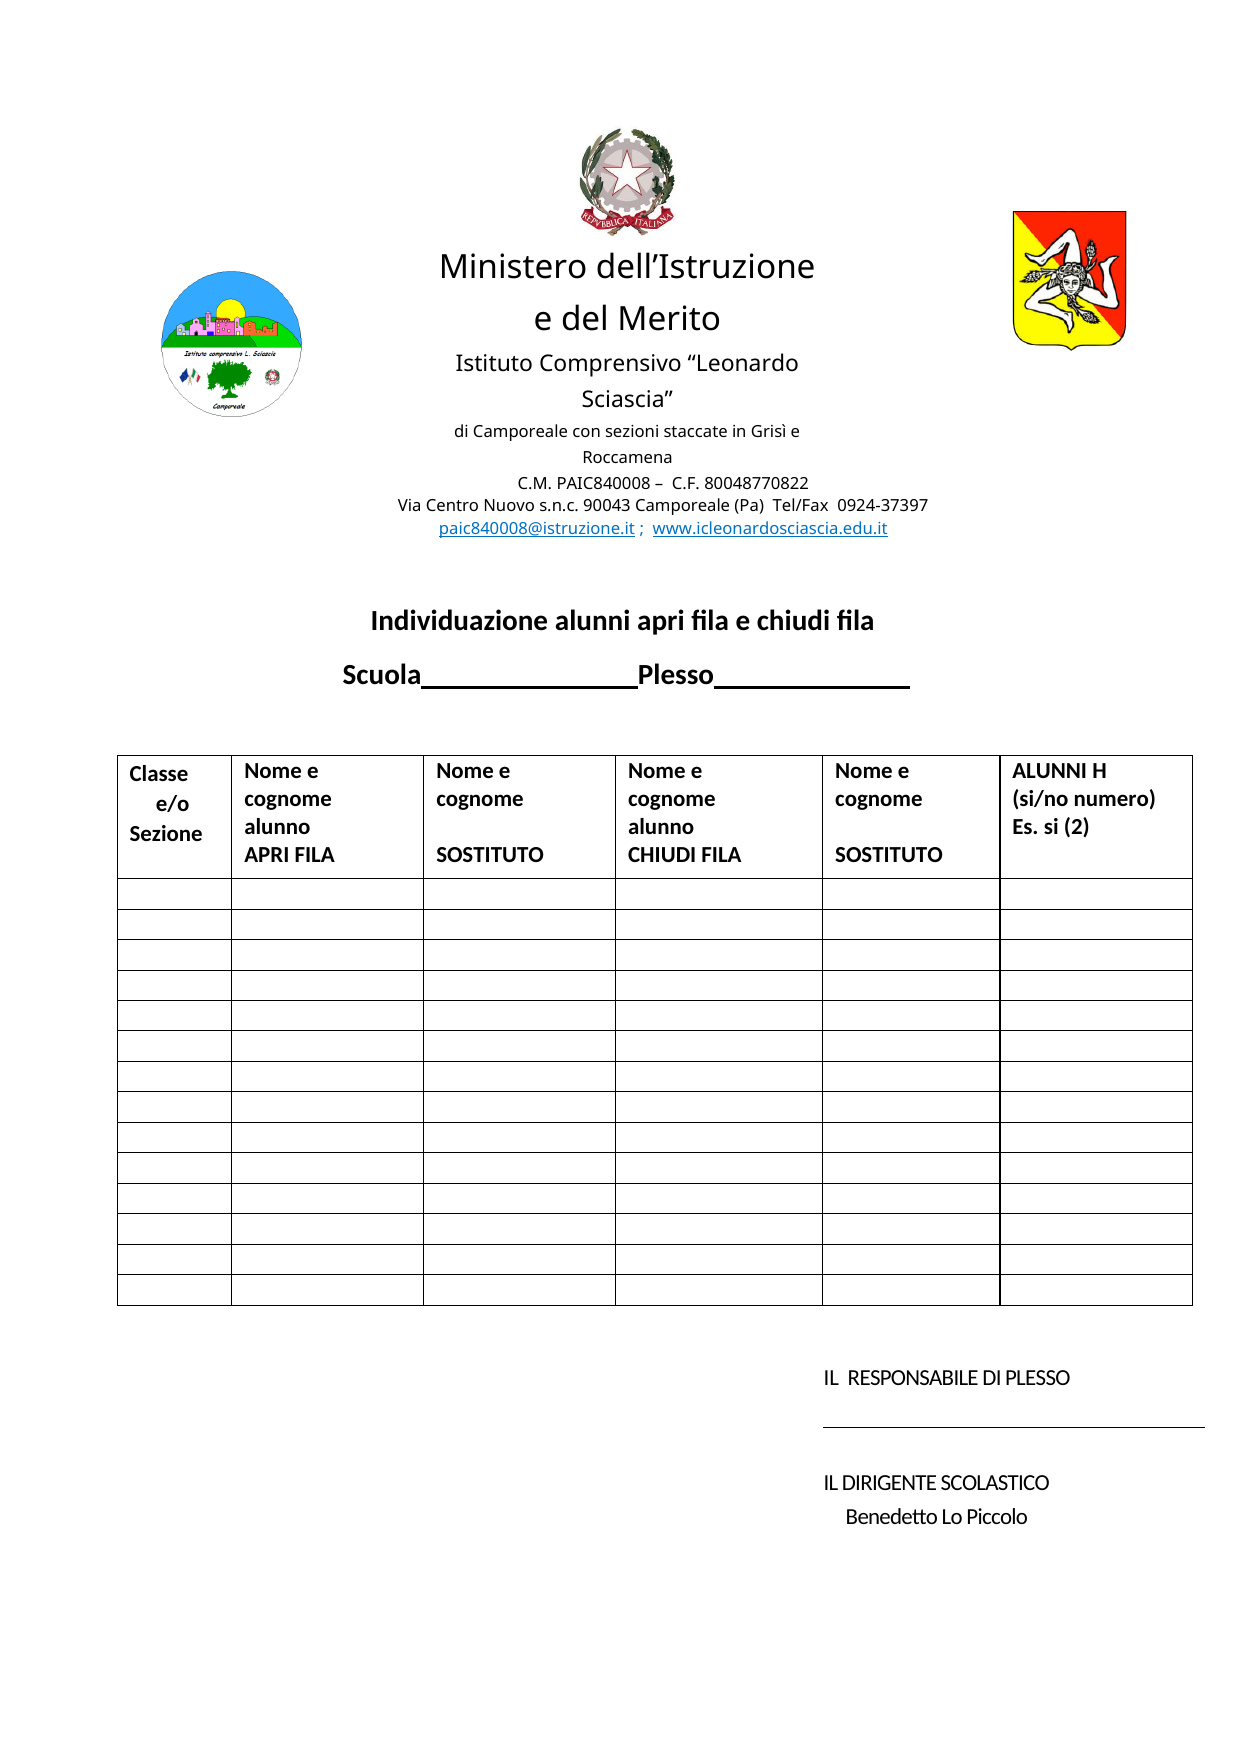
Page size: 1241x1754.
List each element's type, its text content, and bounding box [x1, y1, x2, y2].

table_cell [616, 1153, 822, 1182]
table_cell [118, 940, 231, 969]
table_cell [1001, 1001, 1192, 1030]
table_cell [232, 1275, 423, 1305]
text Benedetto Lo Piccolo [823, 1502, 1205, 1530]
table_cell [823, 1092, 999, 1122]
table_cell [118, 1153, 231, 1182]
table_cell [232, 1001, 423, 1030]
table_cell [118, 1031, 231, 1061]
table_cell [424, 1184, 615, 1213]
table_cell [616, 940, 822, 969]
table_cell [1001, 1275, 1192, 1305]
table_cell [823, 1001, 999, 1030]
picture [1012, 211, 1127, 352]
table_cell [823, 879, 999, 909]
table_cell [616, 1184, 822, 1213]
table_cell [1001, 971, 1192, 1000]
table_cell [616, 1245, 822, 1274]
table_cell [424, 1214, 615, 1243]
table_cell [823, 1275, 999, 1305]
table_cell [424, 1001, 615, 1030]
table_cell [424, 1092, 615, 1122]
table_cell [424, 1062, 615, 1091]
table_cell [823, 1031, 999, 1061]
table_cell [232, 879, 423, 909]
table_cell [424, 940, 615, 969]
table_cell [232, 1214, 423, 1243]
table_cell [118, 1275, 231, 1305]
table_cell [232, 1092, 423, 1122]
table_cell [823, 940, 999, 969]
table_cell [823, 1062, 999, 1091]
table_cell [424, 1275, 615, 1305]
table_cell [232, 1245, 423, 1274]
table_cell [424, 1245, 615, 1274]
table_cell [118, 971, 231, 1000]
table_cell [616, 1123, 822, 1152]
picture [154, 264, 308, 424]
table_cell [616, 1001, 822, 1030]
table_cell [1001, 1062, 1192, 1091]
table_cell [616, 910, 822, 939]
table_cell [1001, 910, 1192, 939]
text Individuazione alunni apri fila e chiudi fila Scuola Plesso [342, 602, 910, 691]
table_cell [232, 1062, 423, 1091]
table_cell [232, 910, 423, 939]
table_cell [616, 1031, 822, 1061]
table_cell [1001, 1184, 1192, 1213]
table_cell [616, 1275, 822, 1305]
table_cell [424, 1123, 615, 1152]
table_cell [1001, 1123, 1192, 1152]
table_cell [118, 910, 231, 939]
table_cell [616, 1214, 822, 1243]
table_cell [424, 910, 615, 939]
table_cell [118, 1245, 231, 1274]
table_cell [232, 1184, 423, 1213]
table_cell [1001, 879, 1192, 909]
table_header ALUNNI H (si/no numero) Es. si (2) [1001, 756, 1192, 878]
picture [577, 126, 677, 238]
table_header Classe e/o Sezione [118, 756, 231, 878]
table_cell [823, 910, 999, 939]
table_cell [118, 1001, 231, 1030]
table_cell [823, 1184, 999, 1213]
table_cell [1001, 1245, 1192, 1274]
table_cell [118, 1092, 231, 1122]
table_cell [118, 1184, 231, 1213]
table_cell [616, 1062, 822, 1091]
table_cell [118, 1062, 231, 1091]
table_cell [232, 1031, 423, 1061]
table_cell [1001, 1092, 1192, 1122]
table_header Nome e cognome SOSTITUTO [823, 756, 999, 878]
table_cell [424, 1031, 615, 1061]
table_header Nome e cognome SOSTITUTO [424, 756, 615, 878]
table_cell [823, 971, 999, 1000]
table_header [1005, 126, 1171, 539]
table_cell [232, 971, 423, 1000]
table_cell [823, 1153, 999, 1182]
table_cell [1001, 1153, 1192, 1182]
table_cell [424, 1153, 615, 1182]
table_cell [118, 1214, 231, 1243]
table_cell [232, 1153, 423, 1182]
table_cell [232, 940, 423, 969]
table_cell [424, 971, 615, 1000]
table_header [141, 126, 321, 539]
table_cell [823, 1214, 999, 1243]
table_header Ministero dell’Istruzione e del Merito Istituto Comprensivo “Leonardo Sciascia” di Camporeale con sezioni staccate in Grisì e Roccamena C.M. PAIC840008 – C.F. 80048770822 Via Centro Nuovo s.n.c. 90043 Camporeale (Pa) Tel/Fax 0924-37397 paic840008@istruzione.it ; www.icleonardosciascia.edu.it [321, 126, 1005, 539]
table_cell [232, 1123, 423, 1152]
table_cell [1001, 1214, 1192, 1243]
table_header Nome e cognome alunno CHIUDI FILA [616, 756, 822, 878]
table_cell [823, 1245, 999, 1274]
table_cell [616, 879, 822, 909]
table_cell [1001, 940, 1192, 969]
table_cell [118, 1123, 231, 1152]
text IL RESPONSABILE DI PLESSO [823, 1363, 1205, 1391]
table_cell [118, 879, 231, 909]
table_header Nome e cognome alunno APRI FILA [232, 756, 423, 878]
table_cell [616, 971, 822, 1000]
table_cell [1001, 1031, 1192, 1061]
table_cell [424, 879, 615, 909]
table_cell [823, 1123, 999, 1152]
table_cell [616, 1092, 822, 1122]
text IL DIRIGENTE SCOLASTICO [823, 1468, 1205, 1496]
